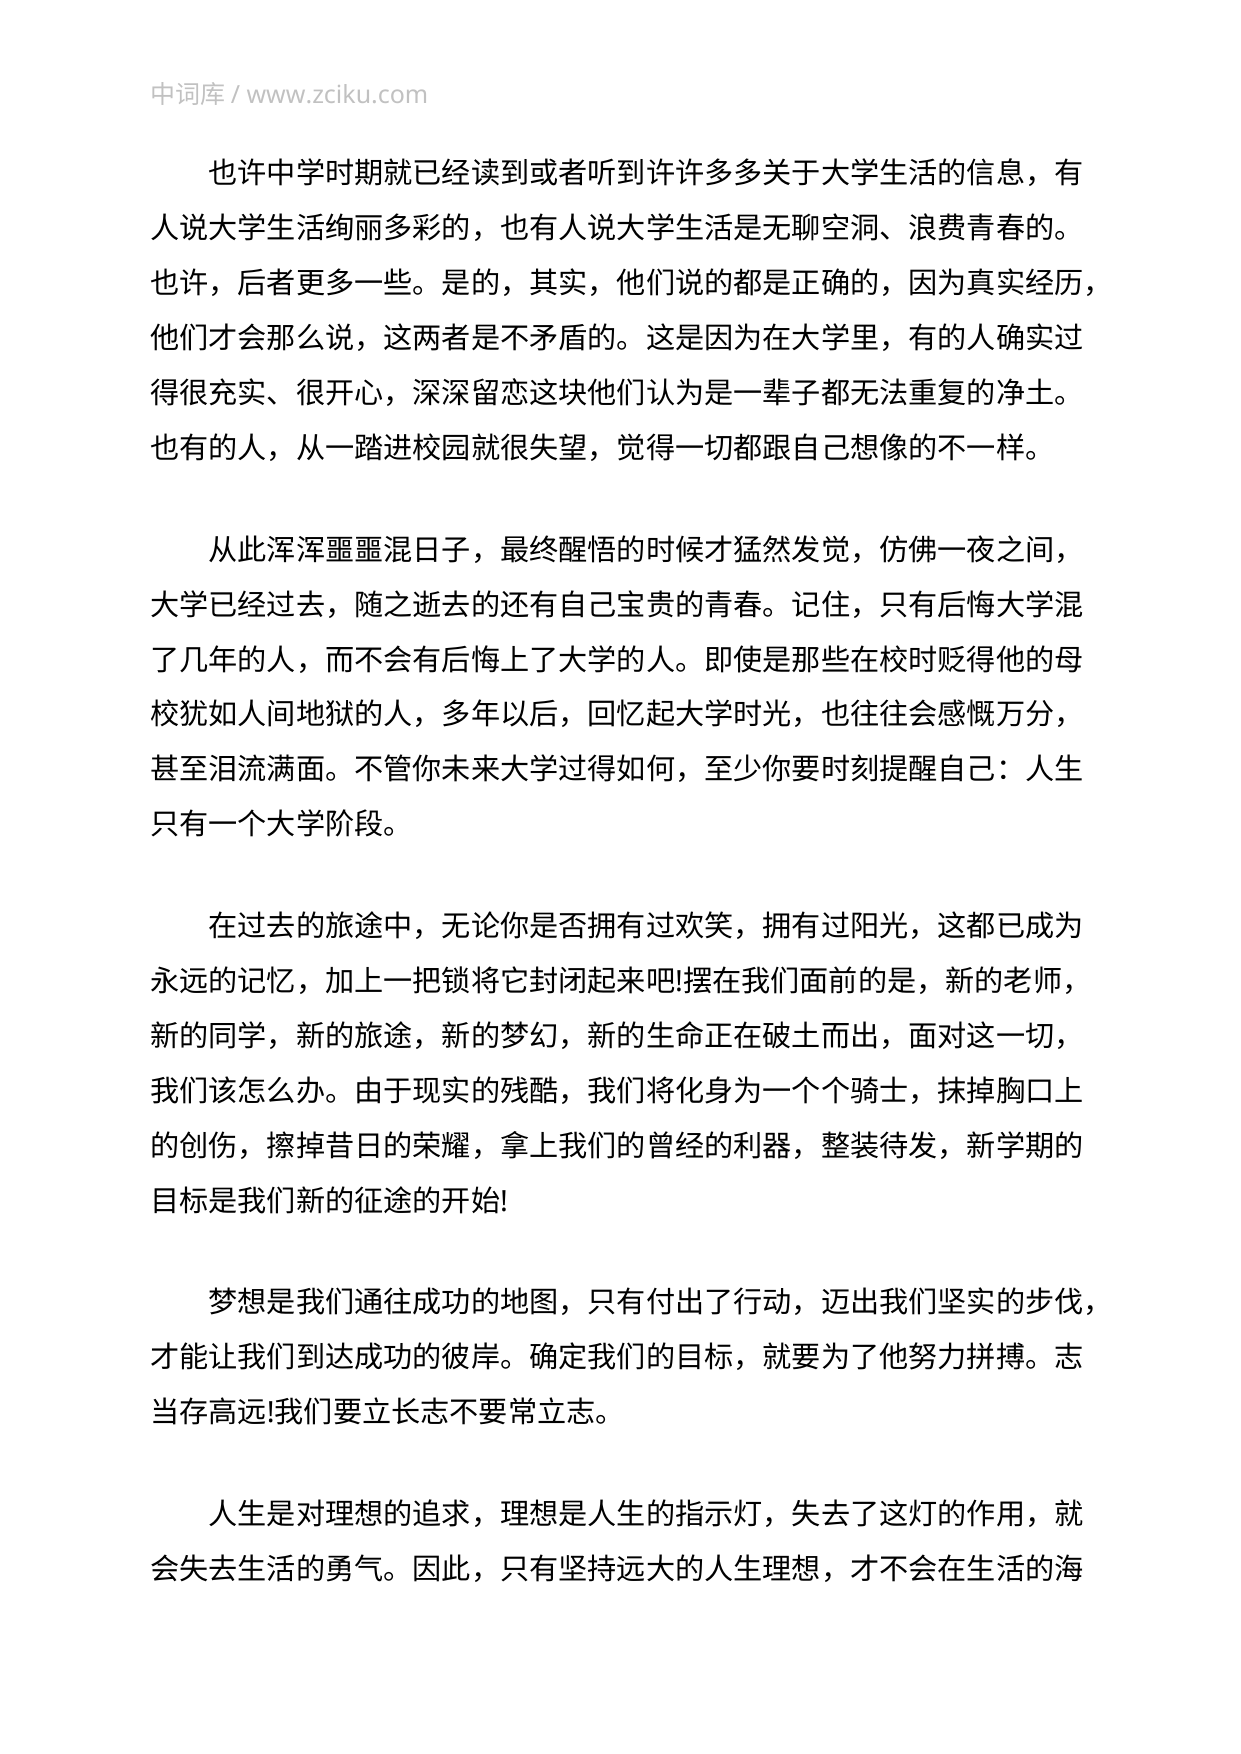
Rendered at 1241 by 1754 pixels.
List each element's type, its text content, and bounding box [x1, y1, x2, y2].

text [150, 1491, 1090, 1588]
text 在过去的旅途中，无论你是否拥有过欢笑，拥有过阳光，这都已成为永远的记忆，加上一把锁将它封闭起来吧!摆在我们面前的是，新的老师，新的同学，新的旅途，新的梦幻，新的生命正在破土而出，面对这一切，我们该怎么办。由于现实的残酷，我们将化身为一个个骑士，抹掉胸口上的创伤，擦掉昔日的荣耀，拿上我们的曾经的利器，整装待发，新学期的目标是我们新的征途的开始! [150, 902, 1090, 1219]
text 从此浑浑噩噩混日子，最终醒悟的时候才猛然发觉，仿佛一夜之间，大学已经过去，随之逝去的还有自己宝贵的青春。记住，只有后悔大学混了几年的人，而不会有后悔上了大学的人。即使是那些在校时贬得他的母校犹如人间地狱的人，多年以后，回忆起大学时光，也往往会感慨万分，甚至泪流满面。不管你未来大学过得如何，至少你要时刻提醒自己：人生只有一个大学阶段。 [150, 526, 1090, 843]
text 梦想是我们通往成功的地图，只有付出了行动，迈出我们坚实的步伐，才能让我们到达成功的彼岸。确定我们的目标，就要为了他努力拼搏。志当存高远!我们要立长志不要常立志。 [150, 1279, 1090, 1431]
text 也许中学时期就已经读到或者听到许许多多关于大学生活的信息，有人说大学生活绚丽多彩的，也有人说大学生活是无聊空洞、浪费青春的。也许，后者更多一些。是的，其实，他们说的都是正确的，因为真实经历，他们才会那么说，这两者是不矛盾的。这是因为在大学里，有的人确实过得很充实、很开心，深深留恋这块他们认为是一辈子都无法重复的净土。也有的人，从一踏进校园就很失望，觉得一切都跟自己想像的不一样。 [150, 150, 1090, 467]
